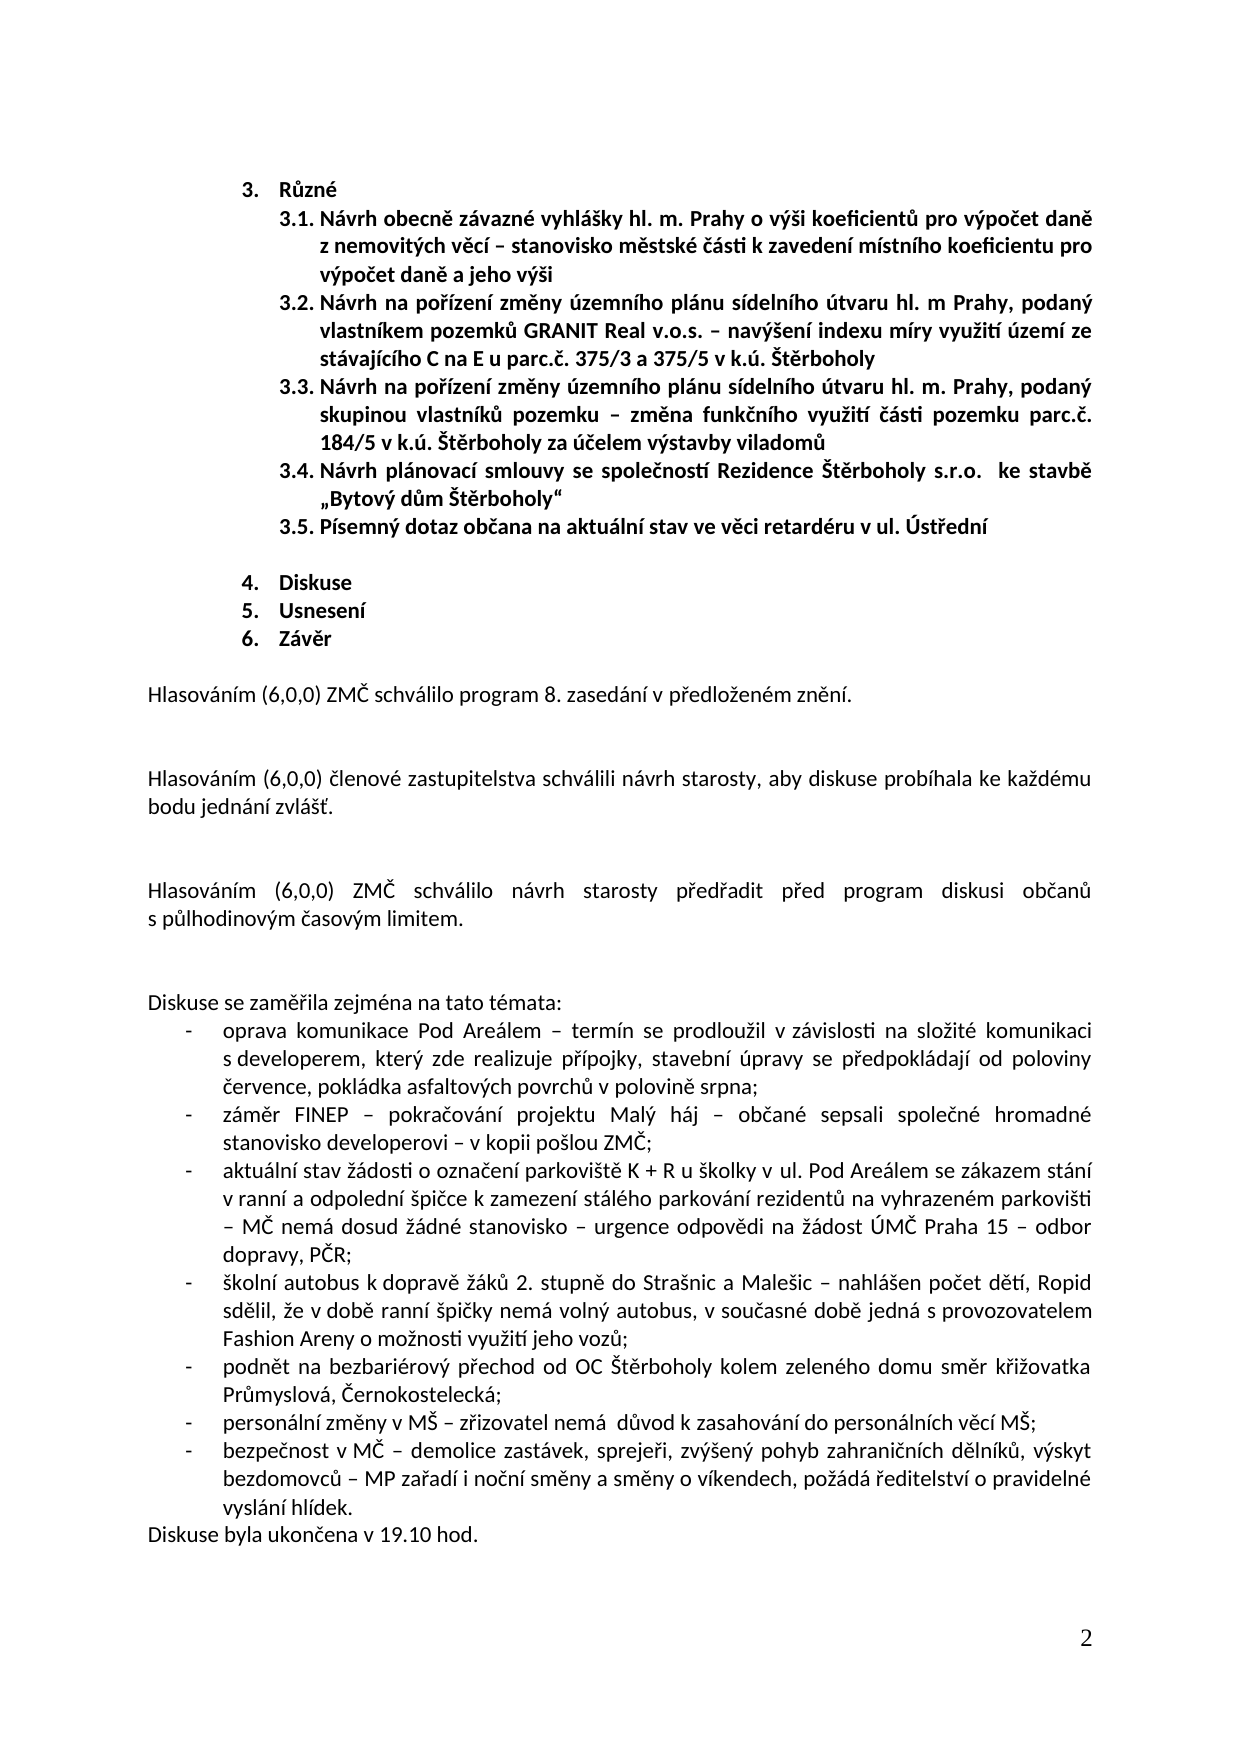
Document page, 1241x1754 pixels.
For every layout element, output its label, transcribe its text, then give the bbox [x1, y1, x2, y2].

text Diskuse se zaměřila zejména na tato témata: [148, 988, 1093, 1016]
list Závěr [241, 624, 1093, 652]
list Usnesení [241, 596, 1093, 624]
text Hlasováním (6,0,0) členové zastupitelstva schválili návrh starosty, aby diskuse probíhala ke každému bodu jednání zvlášť. [148, 764, 1093, 820]
list školní autobus k dopravě žáků 2. stupně do Strašnic a Malešic – nahlášen počet dětí, Ropid sdělil, že v době ranní špičky nemá volný autobus, v současné době jedná s provozovatelem Fashion Areny o možnosti využití jeho vozů; [185, 1268, 1093, 1352]
list Různé [241, 176, 1093, 204]
list Diskuse [241, 568, 1093, 596]
list záměr FINEP – pokračování projektu Malý háj – občané sepsali společné hromadné stanovisko developerovi – v kopii pošlou ZMČ; [185, 1100, 1093, 1156]
text Hlasováním (6,0,0) ZMČ schválilo program 8. zasedání v předloženém znění. [148, 680, 1093, 708]
list personální změny v MŠ – zřizovatel nemá důvod k zasahování do personálních věcí MŠ; [185, 1408, 1093, 1437]
list Písemný dotaz občana na aktuální stav ve věci retardéru v ul. Ústřední [279, 512, 1093, 540]
list aktuální stav žádosti o označení parkoviště K + R u školky v ul. Pod Areálem se zákazem stání v ranní a odpolední špičce k zamezení stálého parkování rezidentů na vyhrazeném parkovišti – MČ nemá dosud žádné stanovisko – urgence odpovědi na žádost ÚMČ Praha 15 – odbor dopravy, PČR; [185, 1156, 1093, 1268]
text Diskuse byla ukončena v 19.10 hod. [148, 1521, 1093, 1549]
list Návrh na pořízení změny územního plánu sídelního útvaru hl. m. Prahy, podaný skupinou vlastníků pozemku – změna funkčního využití části pozemku parc.č. 184/5 v k.ú. Štěrboholy za účelem výstavby viladomů [279, 372, 1093, 456]
list bezpečnost v MČ – demolice zastávek, sprejeři, zvýšený pohyb zahraničních dělníků, výskyt bezdomovců – MP zařadí i noční směny a směny o víkendech, požádá ředitelství o pravidelné vyslání hlídek. [185, 1437, 1093, 1521]
text Hlasováním (6,0,0) ZMČ schválilo návrh starosty předřadit před program diskusi občanů s půlhodinovým časovým limitem. [148, 876, 1093, 932]
list Návrh obecně závazné vyhlášky hl. m. Prahy o výši koeficientů pro výpočet daně z nemovitých věcí – stanovisko městské části k zavedení místního koeficientu pro výpočet daně a jeho výši [279, 204, 1093, 288]
list Návrh na pořízení změny územního plánu sídelního útvaru hl. m Prahy, podaný vlastníkem pozemků GRANIT Real v.o.s. – navýšení indexu míry využití území ze stávajícího C na E u parc.č. 375/3 a 375/5 v k.ú. Štěrboholy [279, 288, 1093, 372]
list oprava komunikace Pod Areálem – termín se prodloužil v závislosti na složité komunikaci s developerem, který zde realizuje přípojky, stavební úpravy se předpokládají od poloviny července, pokládka asfaltových povrchů v polovině srpna; [185, 1016, 1093, 1100]
list podnět na bezbariérový přechod od OC Štěrboholy kolem zeleného domu směr křižovatka Průmyslová, Černokostelecká; [185, 1352, 1093, 1408]
list Návrh plánovací smlouvy se společností Rezidence Štěrboholy s.r.o. ke stavbě „Bytový dům Štěrboholy“ [279, 456, 1093, 512]
